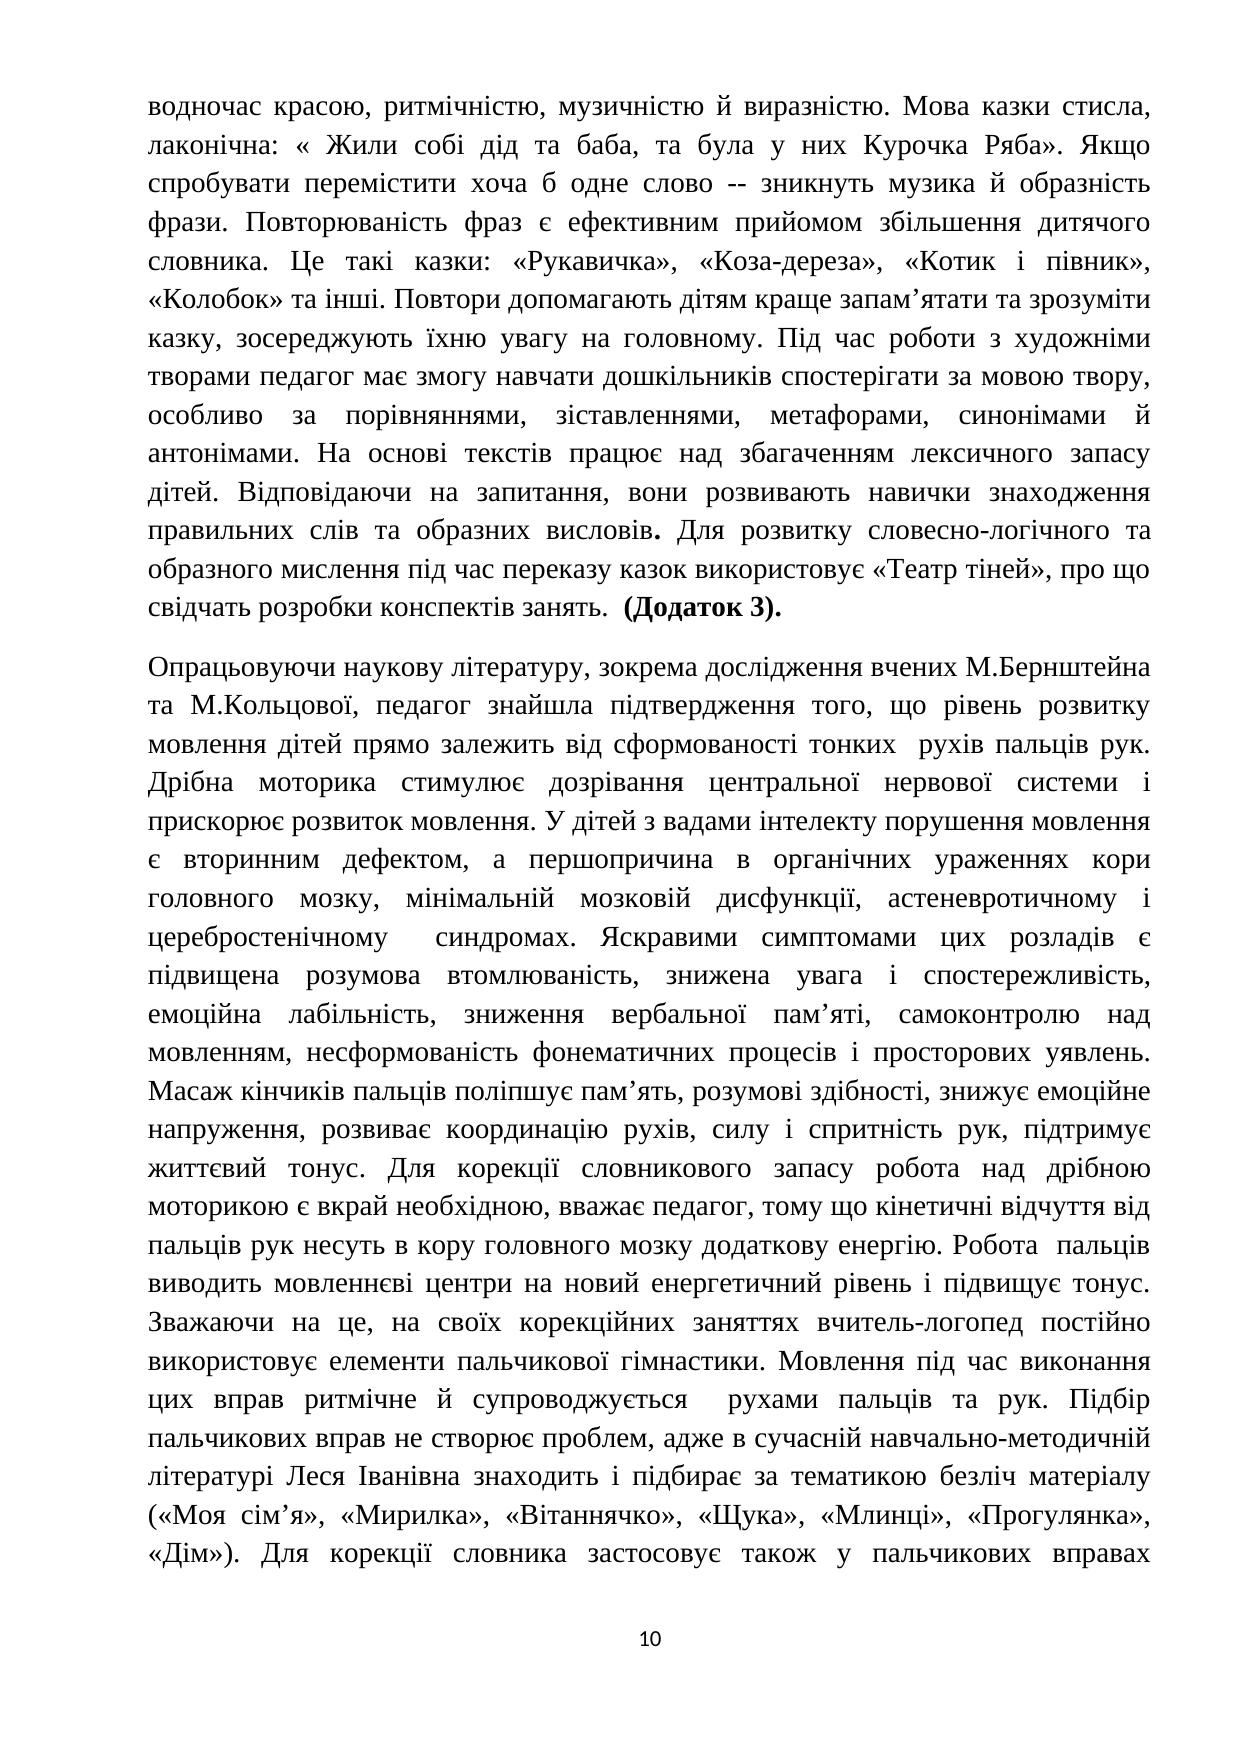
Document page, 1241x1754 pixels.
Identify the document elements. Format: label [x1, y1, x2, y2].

text [148, 88, 1152, 623]
text [148, 649, 1152, 1569]
